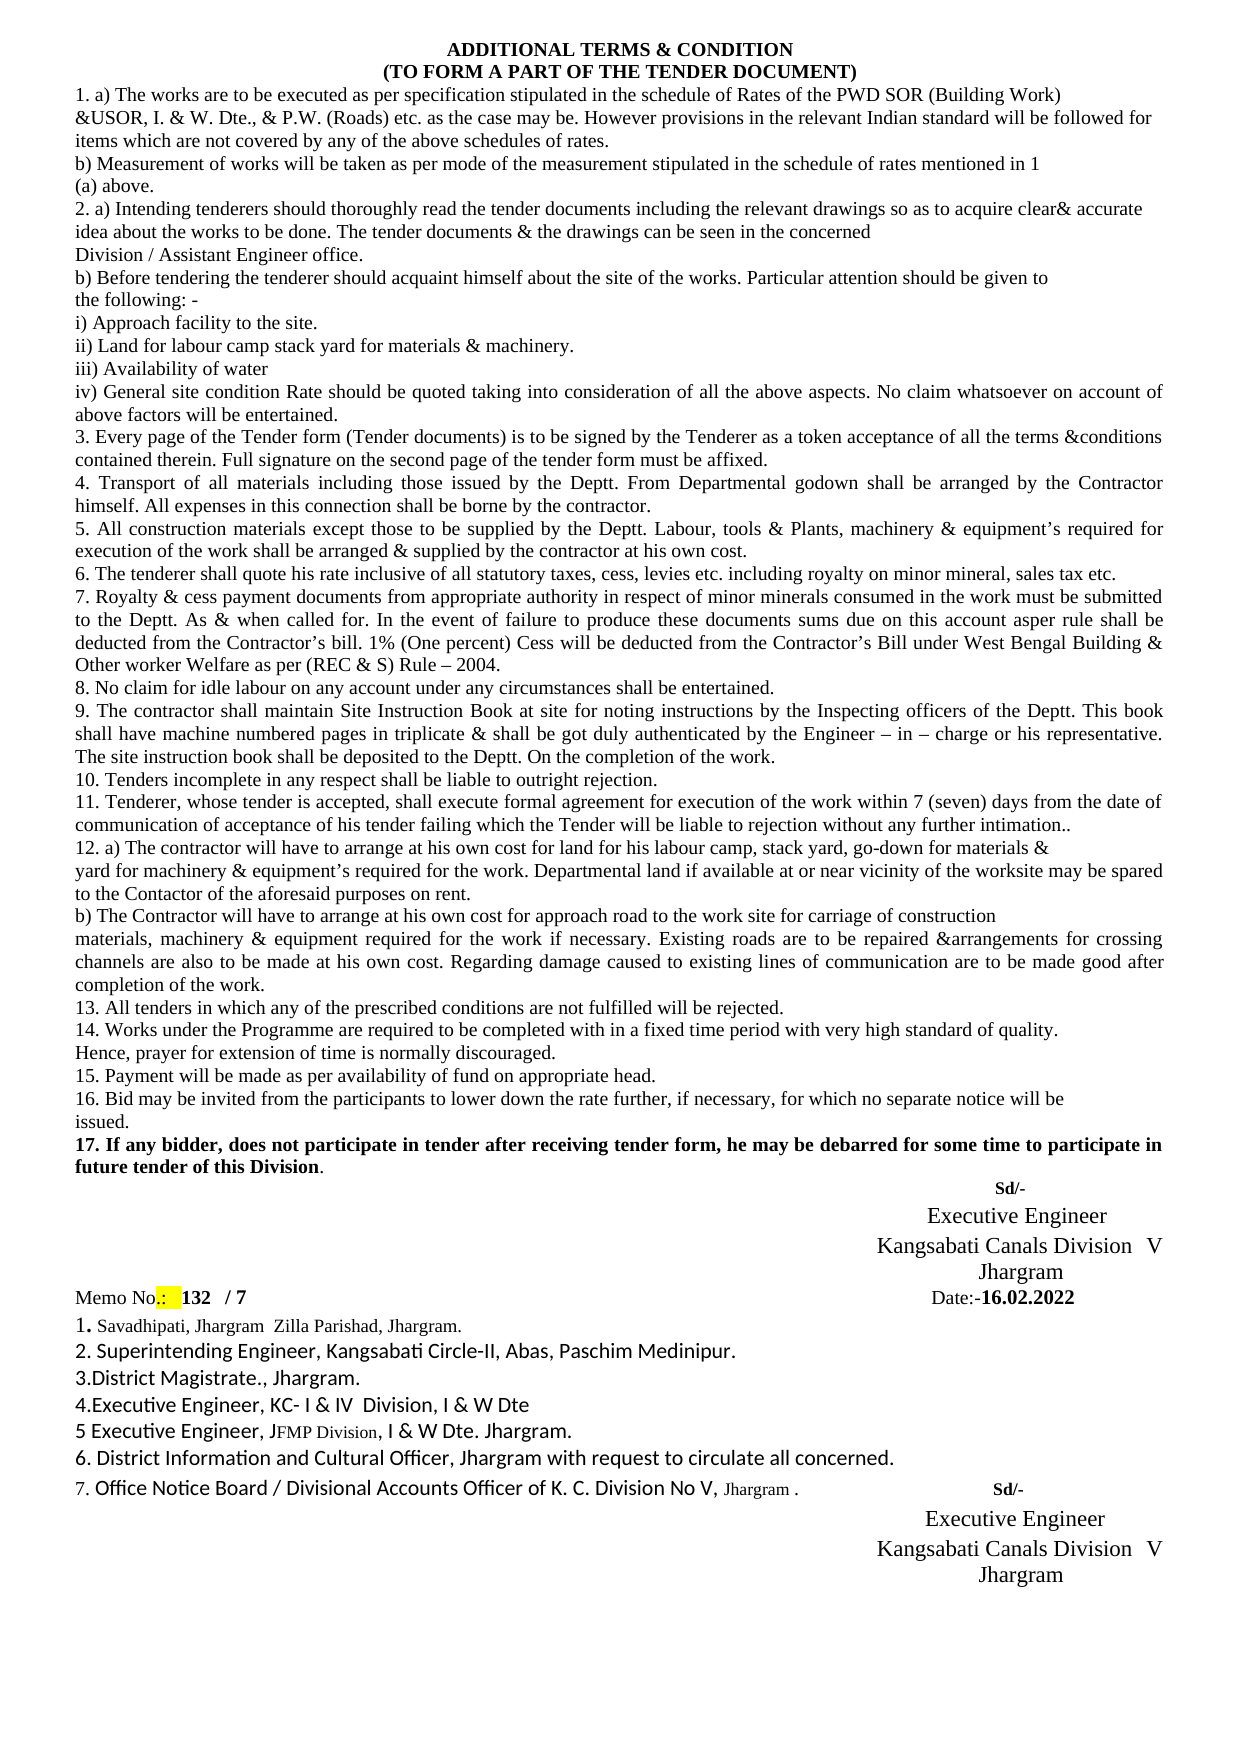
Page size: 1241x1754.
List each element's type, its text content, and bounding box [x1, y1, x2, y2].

text issued. [75, 1110, 1165, 1132]
text 13. All tenders in which any of the prescribed conditions are not fulfilled will be rejected. [75, 996, 1165, 1018]
text b) Before tendering the tenderer should acquaint himself about the site of the works. Particular attention should be given to [75, 266, 1165, 288]
text Memo No.: 132 / 7 Date:-16.02.2022 [75, 1285, 1165, 1309]
text 15. Payment will be made as per availability of fund on appropriate head. [75, 1064, 1165, 1087]
text iii) Availability of water [75, 357, 1165, 380]
text 16. Bid may be invited from the participants to lower down the rate further, if necessary, for which no separate notice will be [75, 1087, 1165, 1110]
text Kangsabati Canals Division V Jhargram [877, 1232, 1165, 1285]
text 2. Superintending Engineer, Kangsabati Circle-II, Abas, Paschim Medinipur. [75, 1338, 1165, 1364]
text 4.Executive Engineer, KC- I & IV Division, I & W Dte [75, 1391, 1165, 1418]
text materials, machinery & equipment required for the work if necessary. Existing roads are to be repaired &arrangements for crossing channels are also to be made at his own cost. Regarding damage caused to existing lines of communication are to be made good after completion of the work. [75, 927, 1165, 996]
text ADDITIONAL TERMS & CONDITION [75, 37, 1165, 60]
text 14. Works under the Programme are required to be completed with in a fixed time period with very high standard of quality. [75, 1018, 1165, 1041]
text Hence, prayer for extension of time is normally discouraged. [75, 1041, 1165, 1064]
text 17. If any bidder, does not participate in tender after receiving tender form, he may be debarred for some time to participate in future tender of this Division. [75, 1132, 1165, 1178]
text Division / Assistant Engineer office. [75, 243, 1165, 266]
text 3.District Magistrate., Jhargram. [75, 1364, 1165, 1391]
text b) Measurement of works will be taken as per mode of the measurement stipulated in the schedule of rates mentioned in 1 [75, 152, 1165, 174]
text ii) Land for labour camp stack yard for materials & machinery. [75, 334, 1165, 357]
text 1. Savadhipati, Jhargram Zilla Parishad, Jhargram. [75, 1312, 1165, 1338]
text 9. The contractor shall maintain Site Instruction Book at site for noting instructions by the Inspecting officers of the Deptt. This book shall have machine numbered pages in triplicate & shall be got duly authenticated by the Engineer – in – charge or his representative. The site instruction book shall be deposited to the Deptt. On the completion of the work. [75, 699, 1165, 767]
text 7. Office Notice Board / Divisional Accounts Officer of K. C. Division No V, Jhargram . Sd/- [75, 1474, 1165, 1501]
text (a) above. [75, 174, 1165, 197]
text 2. a) Intending tenderers should thoroughly read the tender documents including the relevant drawings so as to acquire clear& accurate idea about the works to be done. The tender documents & the drawings can be seen in the concerned [75, 197, 1165, 243]
text 6. The tenderer shall quote his rate inclusive of all statutory taxes, cess, levies etc. including royalty on minor mineral, sales tax etc. [75, 562, 1165, 585]
text iv) General site condition Rate should be quoted taking into consideration of all the above aspects. No claim whatsoever on account of above factors will be entertained. [75, 380, 1165, 425]
text yard for machinery & equipment’s required for the work. Departmental land if available at or near vicinity of the worksite may be spared to the Contactor of the aforesaid purposes on rent. [75, 859, 1165, 904]
text 3. Every page of the Tender form (Tender documents) is to be signed by the Tenderer as a token acceptance of all the terms &conditions contained therein. Full signature on the second page of the tender form must be affixed. [75, 425, 1165, 471]
text i) Approach facility to the site. [75, 311, 1165, 334]
text &USOR, I. & W. Dte., & P.W. (Roads) etc. as the case may be. However provisions in the relevant Indian standard will be followed for items which are not covered by any of the above schedules of rates. [75, 106, 1165, 152]
text Executive Engineer [75, 1505, 1165, 1531]
text Kangsabati Canals Division V Jhargram [877, 1535, 1165, 1588]
text Executive Engineer [75, 1202, 1165, 1228]
text 10. Tenders incomplete in any respect shall be liable to outright rejection. [75, 767, 1165, 790]
text 6. District Information and Cultural Officer, Jhargram with request to circulate all concerned. [75, 1444, 1165, 1471]
text 11. Tenderer, whose tender is accepted, shall execute formal agreement for execution of the work within 7 (seven) days from the date of communication of acceptance of his tender failing which the Tender will be liable to rejection without any further intimation.. [75, 790, 1165, 836]
text 5 Executive Engineer, JFMP Division, I & W Dte. Jhargram. [75, 1418, 1165, 1444]
text 1. a) The works are to be executed as per specification stipulated in the schedule of Rates of the PWD SOR (Building Work) [75, 83, 1165, 106]
text 4. Transport of all materials including those issued by the Deptt. From Departmental godown shall be arranged by the Contractor himself. All expenses in this connection shall be borne by the contractor. [75, 471, 1165, 517]
text b) The Contractor will have to arrange at his own cost for approach road to the work site for carriage of construction [75, 904, 1165, 927]
text 7. Royalty & cess payment documents from appropriate authority in respect of minor minerals consumed in the work must be submitted to the Deptt. As & when called for. In the event of failure to produce these documents sums due on this account asper rule shall be deducted from the Contractor’s bill. 1% (One percent) Cess will be deducted from the Contractor’s Bill under West Bengal Building & Other worker Welfare as per (REC & S) Rule – 2004. [75, 585, 1165, 676]
text 5. All construction materials except those to be supplied by the Deptt. Labour, tools & Plants, machinery & equipment’s required for execution of the work shall be arranged & supplied by the contractor at his own cost. [75, 517, 1165, 562]
text the following: - [75, 288, 1165, 311]
text Sd/- [75, 1178, 1165, 1198]
text (TO FORM A PART OF THE TENDER DOCUMENT) [75, 60, 1165, 83]
text 8. No claim for idle labour on any account under any circumstances shall be entertained. [75, 676, 1165, 699]
text 12. a) The contractor will have to arrange at his own cost for land for his labour camp, stack yard, go-down for materials & [75, 836, 1165, 859]
